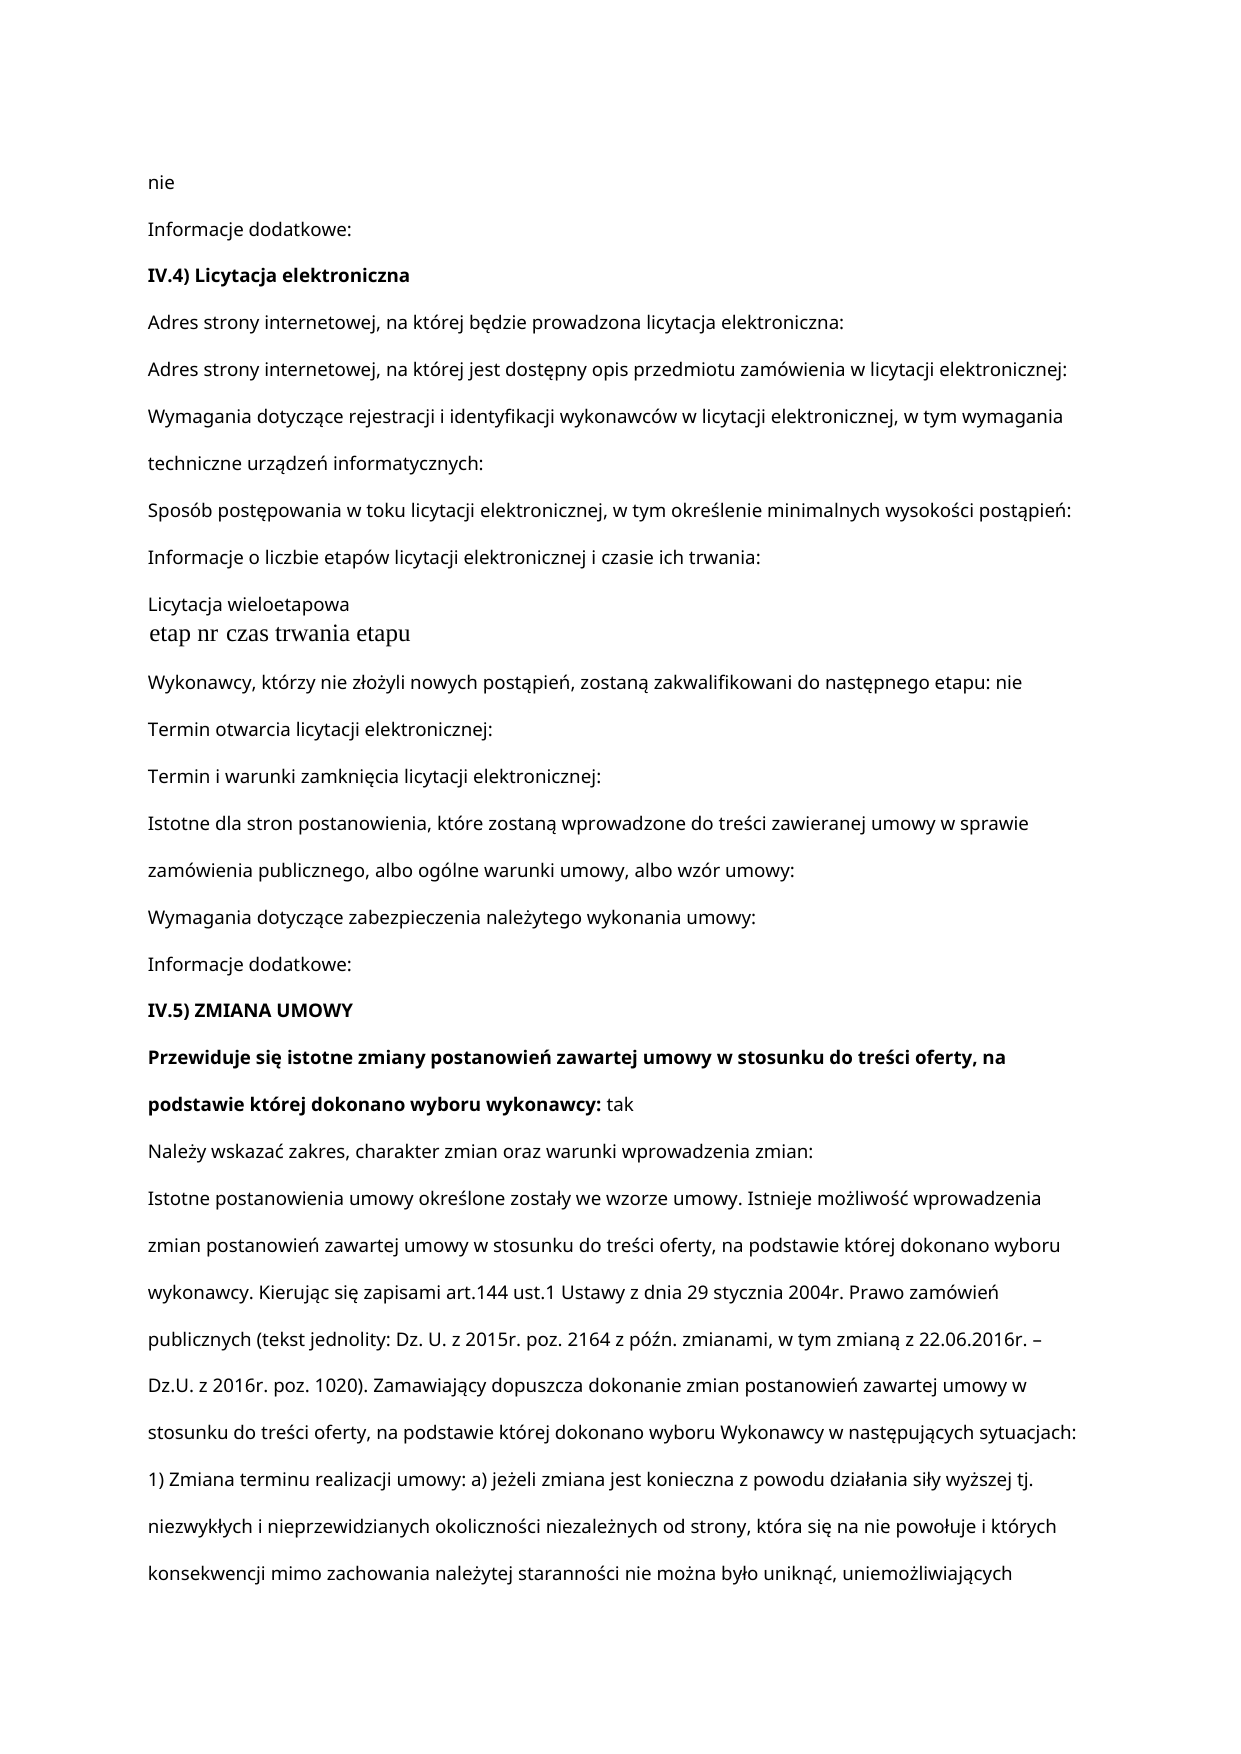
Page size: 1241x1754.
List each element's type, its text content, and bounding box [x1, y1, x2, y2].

text Informacje dodatkowe: [148, 929, 1093, 976]
table_header czas trwania etapu [224, 616, 417, 648]
text Istotne dla stron postanowienia, które zostaną wprowadzone do treści zawieranej umowy w sprawie zamówienia publicznego, albo ogólne warunki umowy, albo wzór umowy: [148, 789, 1093, 883]
text Wykonawcy, którzy nie złożyli nowych postąpień, zostaną zakwalifikowani do następnego etapu: nie [148, 648, 1093, 695]
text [148, 976, 1093, 1586]
text Adres strony internetowej, na której jest dostępny opis przedmiotu zamówienia w licytacji elektronicznej: [148, 335, 1093, 382]
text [148, 148, 1093, 335]
text Licytacja wieloetapowa [148, 569, 1093, 616]
text Wymagania dotyczące rejestracji i identyfikacji wykonawców w licytacji elektronicznej, w tym wymagania techniczne urządzeń informatycznych: [148, 382, 1093, 476]
text Informacje o liczbie etapów licytacji elektronicznej i czasie ich trwania: [148, 523, 1093, 569]
text Termin otwarcia licytacji elektronicznej: [148, 695, 1093, 742]
table_header etap nr [148, 616, 224, 648]
text Sposób postępowania w toku licytacji elektronicznej, w tym określenie minimalnych wysokości postąpień: [148, 476, 1093, 523]
text Termin i warunki zamknięcia licytacji elektronicznej: [148, 742, 1093, 789]
text Wymagania dotyczące zabezpieczenia należytego wykonania umowy: [148, 883, 1093, 929]
